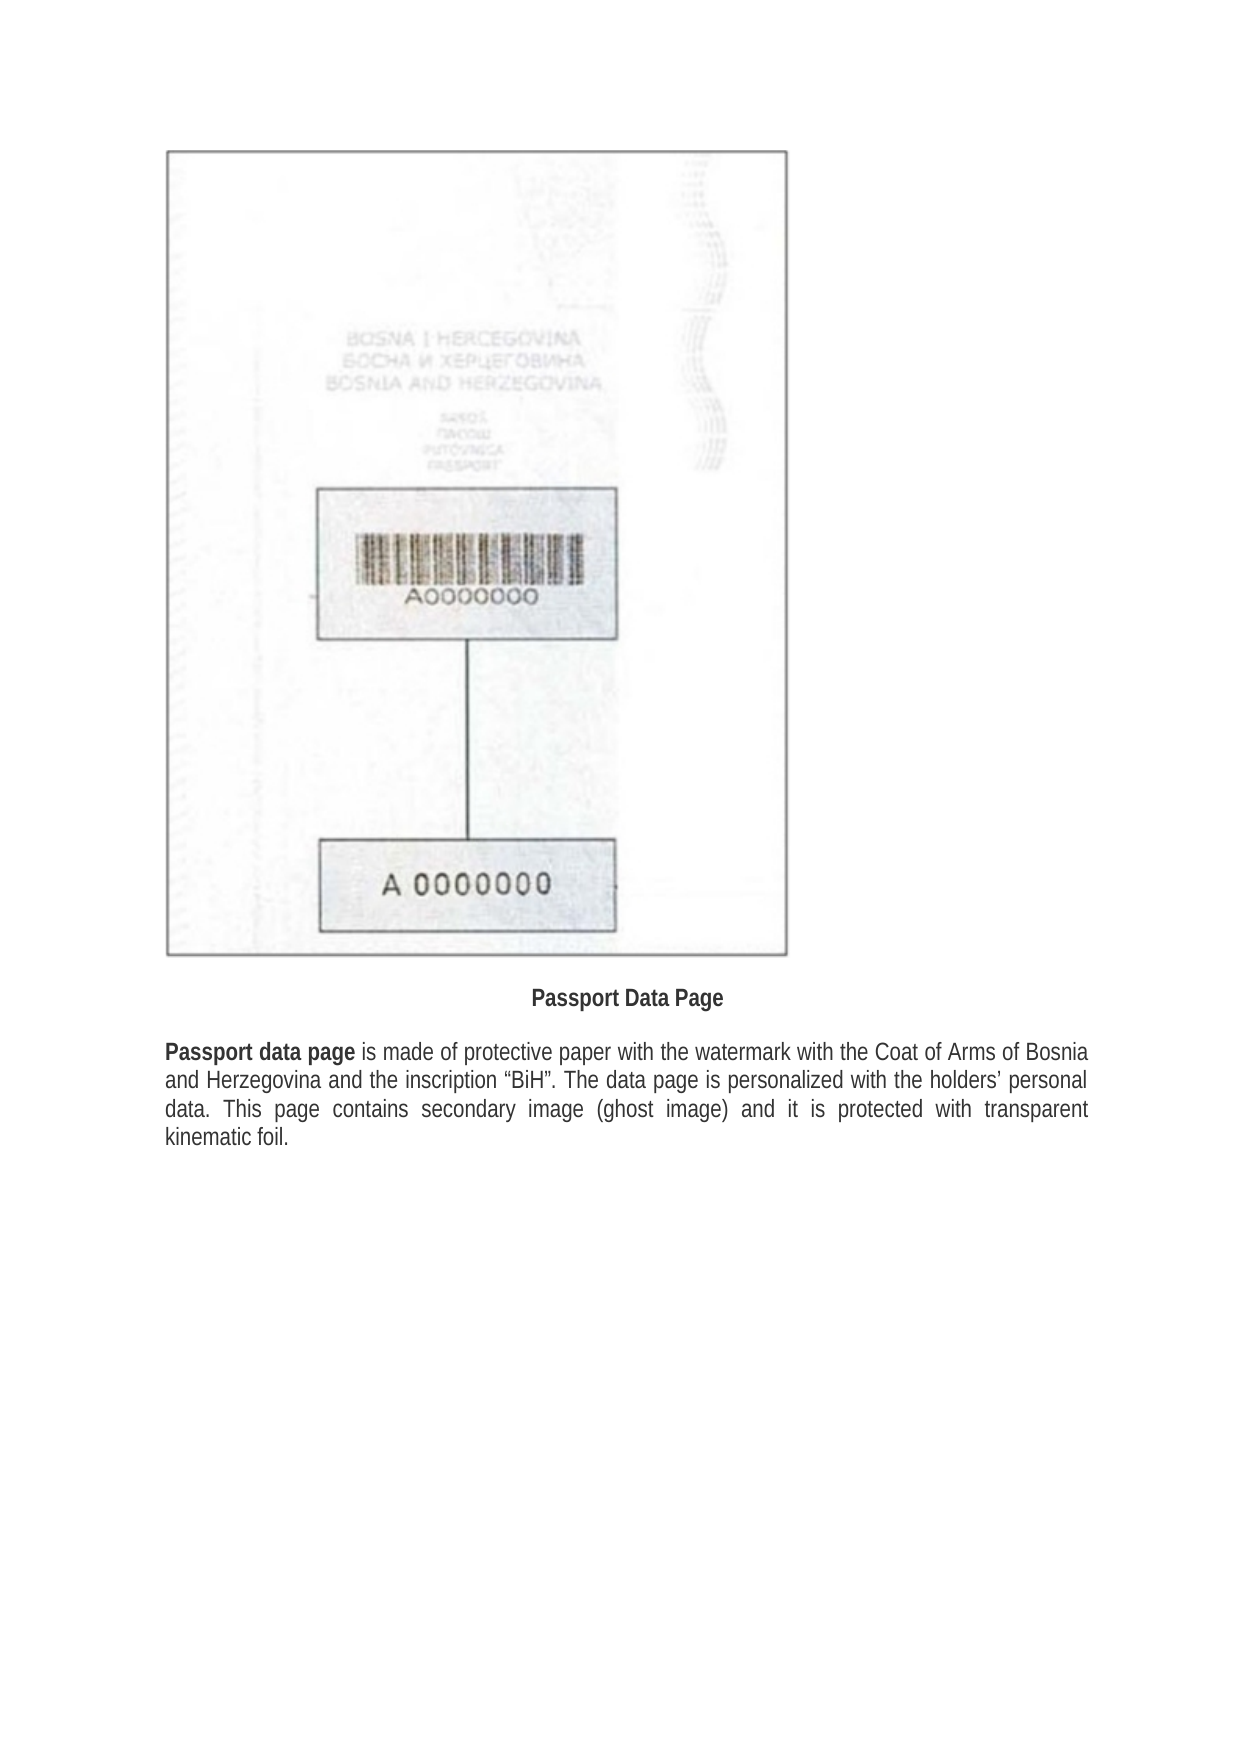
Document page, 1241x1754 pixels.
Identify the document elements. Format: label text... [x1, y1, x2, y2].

text Passport Data Page [165, 983, 1090, 1011]
text Passport data page is made of protective paper with the watermark with the Coat of Arms of Bosnia and Herzegovina and the inscription “BiH”. The data page is personalized with the holders’ personal data. This page contains secondary image (ghost image) and it is protected with transparent kinematic foil. [165, 1036, 1090, 1151]
picture [165, 150, 790, 958]
